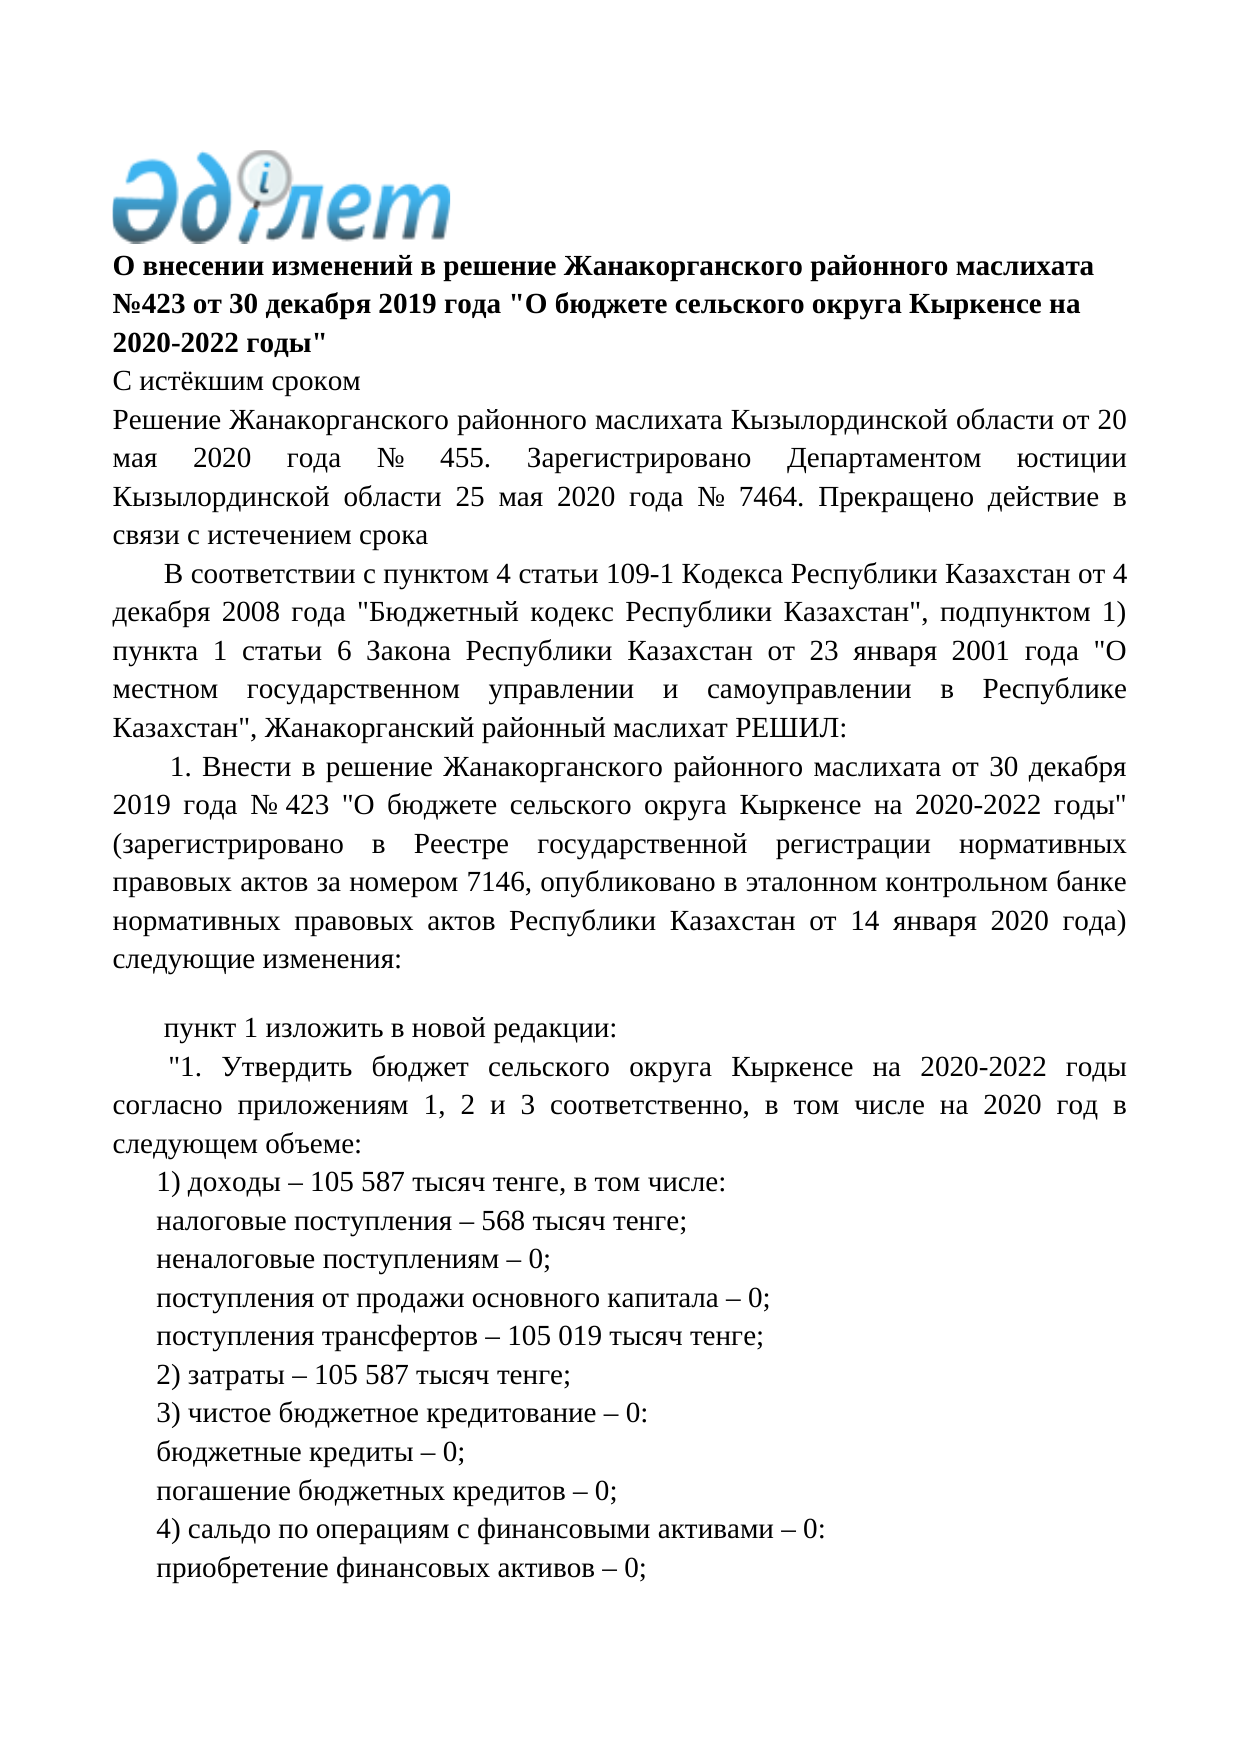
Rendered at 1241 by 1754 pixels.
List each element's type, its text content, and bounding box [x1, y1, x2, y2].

text пункт 1 изложить в новой редакции: [112, 1010, 1128, 1044]
text 1. Внести в решение Жанакорганского районного маслихата от 30 декабря 2019 года № 423 "О бюджете сельского округа Кыркенсе на 2020-2022 годы" (зарегистрировано в Реестре государственной регистрации нормативных правовых актов за номером 7146, опубликовано в эталонном контрольном банке нормативных правовых актов Республики Казахстан от 14 января 2020 года) следующие изменения: [112, 749, 1128, 975]
text приобретение финансовых активов – 0; [112, 1550, 1128, 1583]
text "1. Утвердить бюджет сельского округа Кыркенсе на 2020-2022 годы согласно приложениям 1, 2 и 3 соответственно, в том числе на 2020 год в следующем объеме: [112, 1049, 1128, 1159]
text поступления трансфертов – 105 019 тысяч тенге; [112, 1318, 1128, 1352]
text С истёкшим сроком [112, 363, 1128, 397]
text налоговые поступления – 568 тысяч тенге; [112, 1203, 1128, 1236]
text 2) затраты – 105 587 тысяч тенге; [112, 1357, 1128, 1391]
text 3) чистое бюджетное кредитование – 0: [112, 1396, 1128, 1429]
text неналоговые поступлениям – 0; [112, 1241, 1128, 1275]
text Решение Жанакорганского районного маслихата Кызылординской области от 20 мая 2020 года № 455. Зарегистрировано Департаментом юстиции Кызылординской области 25 мая 2020 года № 7464. Прекращено действие в связи с истечением срока [112, 402, 1128, 551]
text погашение бюджетных кредитов – 0; [112, 1473, 1128, 1506]
text поступления от продажи основного капитала – 0; [112, 1280, 1128, 1313]
picture [112, 150, 451, 244]
text В соответствии с пунктом 4 статьи 109-1 Кодекса Республики Казахстан от 4 декабря 2008 года "Бюджетный кодекс Республики Казахстан", подпунктом 1) пункта 1 статьи 6 Закона Республики Казахстан от 23 января 2001 года "О местном государственном управлении и самоуправлении в Республике Казахстан", Жанакорганский районный маслихат РЕШИЛ: [112, 556, 1128, 744]
text 1) доходы – 105 587 тысяч тенге, в том числе: [112, 1164, 1128, 1198]
text О внесении изменений в решение Жанакорганского районного маслихата №423 от 30 декабря 2019 года "О бюджете сельского округа Кыркенсе на 2020-2022 годы" [112, 248, 1128, 358]
text бюджетные кредиты – 0; [112, 1434, 1128, 1468]
text 4) сальдо по операциям с финансовыми активами – 0: [112, 1511, 1128, 1545]
